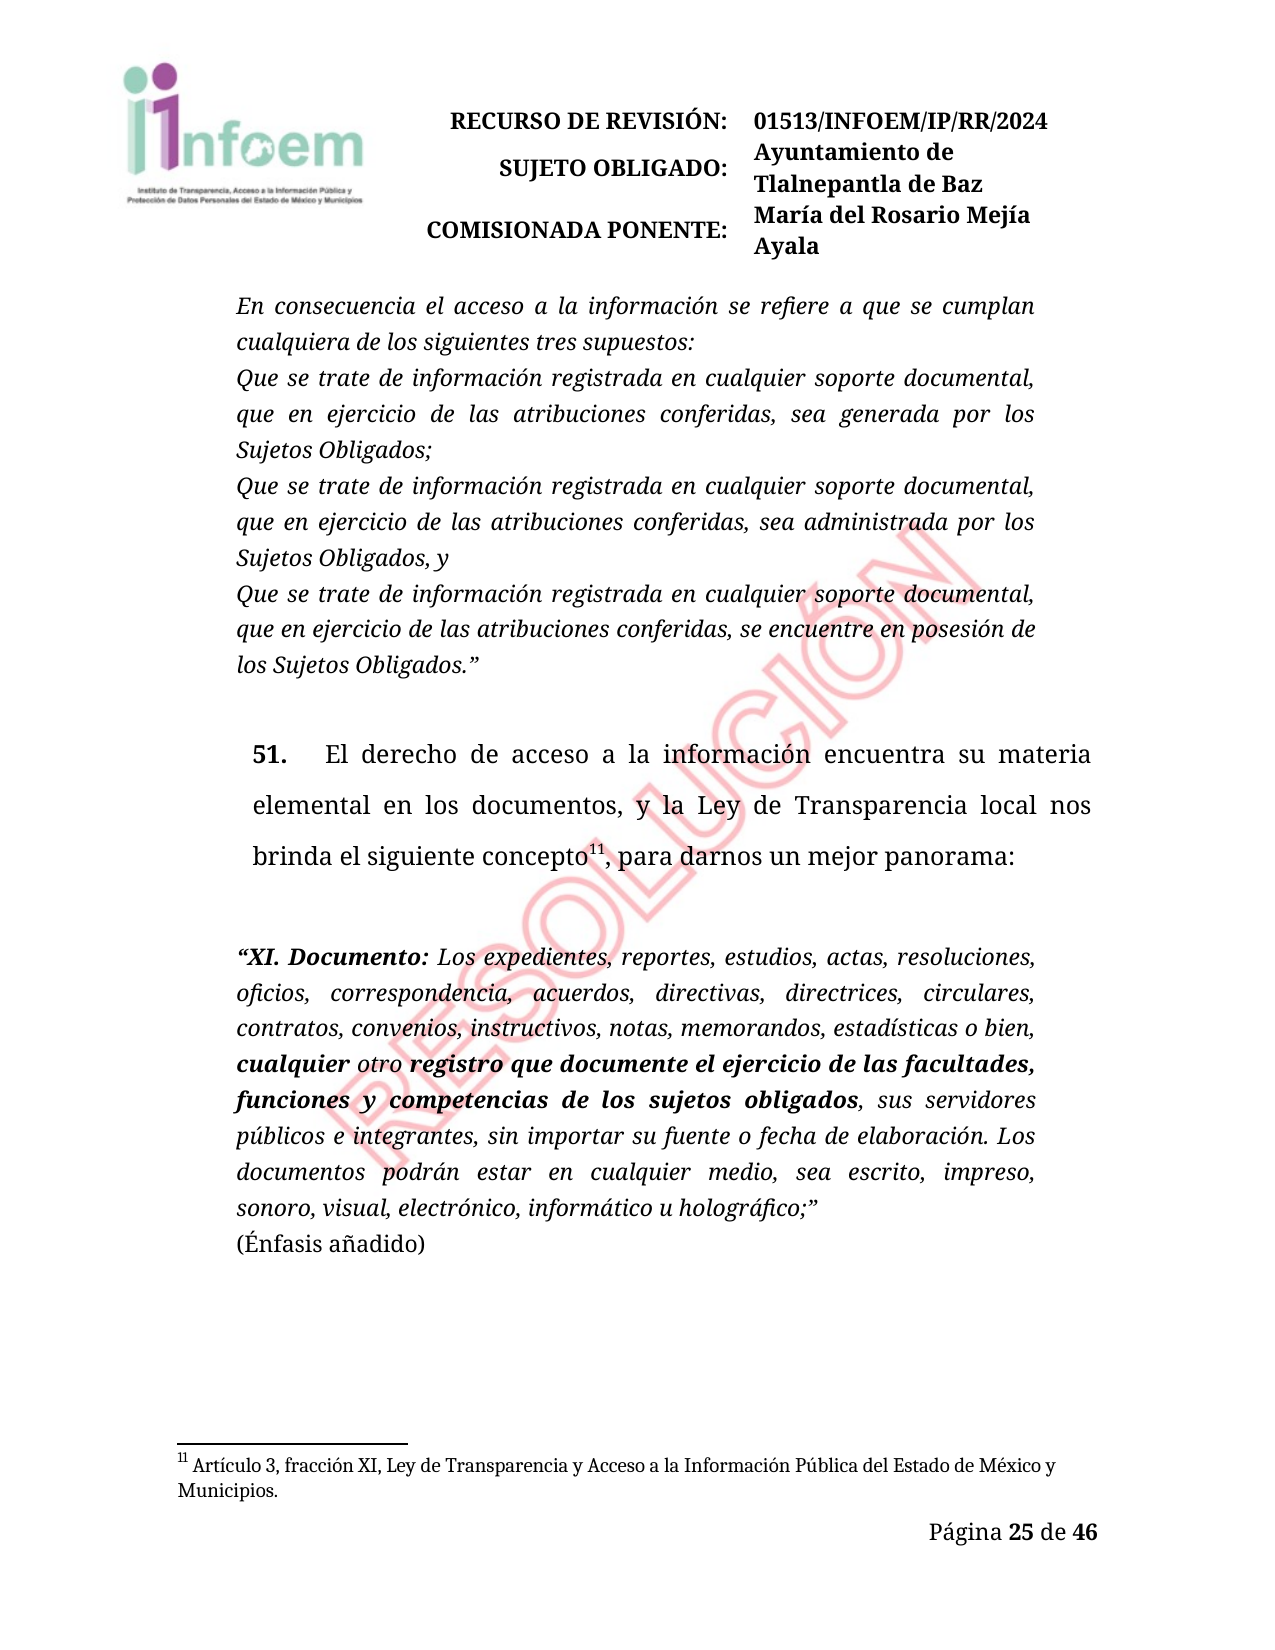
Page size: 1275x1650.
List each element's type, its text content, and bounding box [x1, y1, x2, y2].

text Que se trate de información registrada en cualquier soporte documental, que en ejercicio de las atribuciones conferidas, sea administrada por los Sujetos Obligados, y [236, 470, 1039, 573]
picture [5, 3, 1268, 1648]
text (Énfasis añadido) [236, 1228, 1039, 1259]
text Que se trate de información registrada en cualquier soporte documental, que en ejercicio de las atribuciones conferidas, sea generada por los Sujetos Obligados; [236, 362, 1039, 465]
text “XI. Documento: Los expedientes, reportes, estudios, actas, resoluciones, oficios, correspondencia, acuerdos, directivas, directrices, circulares, contratos, convenios, instructivos, notas, memorandos, estadísticas o bien, cualquier otro registro que documente el ejercicio de las facultades, funciones y competencias de los sujetos obligados, sus servidores públicos e integrantes, sin importar su fuente o fecha de elaboración. Los documentos podrán estar en cualquier medio, sea escrito, impreso, sonoro, visual, electrónico, informático u holográfico;” [236, 941, 1039, 1223]
text En consecuencia el acceso a la información se refiere a que se cumplan cualquiera de los siguientes tres supuestos: [236, 290, 1039, 357]
text Que se trate de información registrada en cualquier soporte documental, que en ejercicio de las atribuciones conferidas, se encuentre en posesión de los Sujetos Obligados.” [236, 577, 1039, 681]
list El derecho de acceso a la información encuentra su materia elemental en los documentos, y la Ley de Transparencia local nos brinda el siguiente concepto, para darnos un mejor panorama: [252, 736, 1092, 872]
